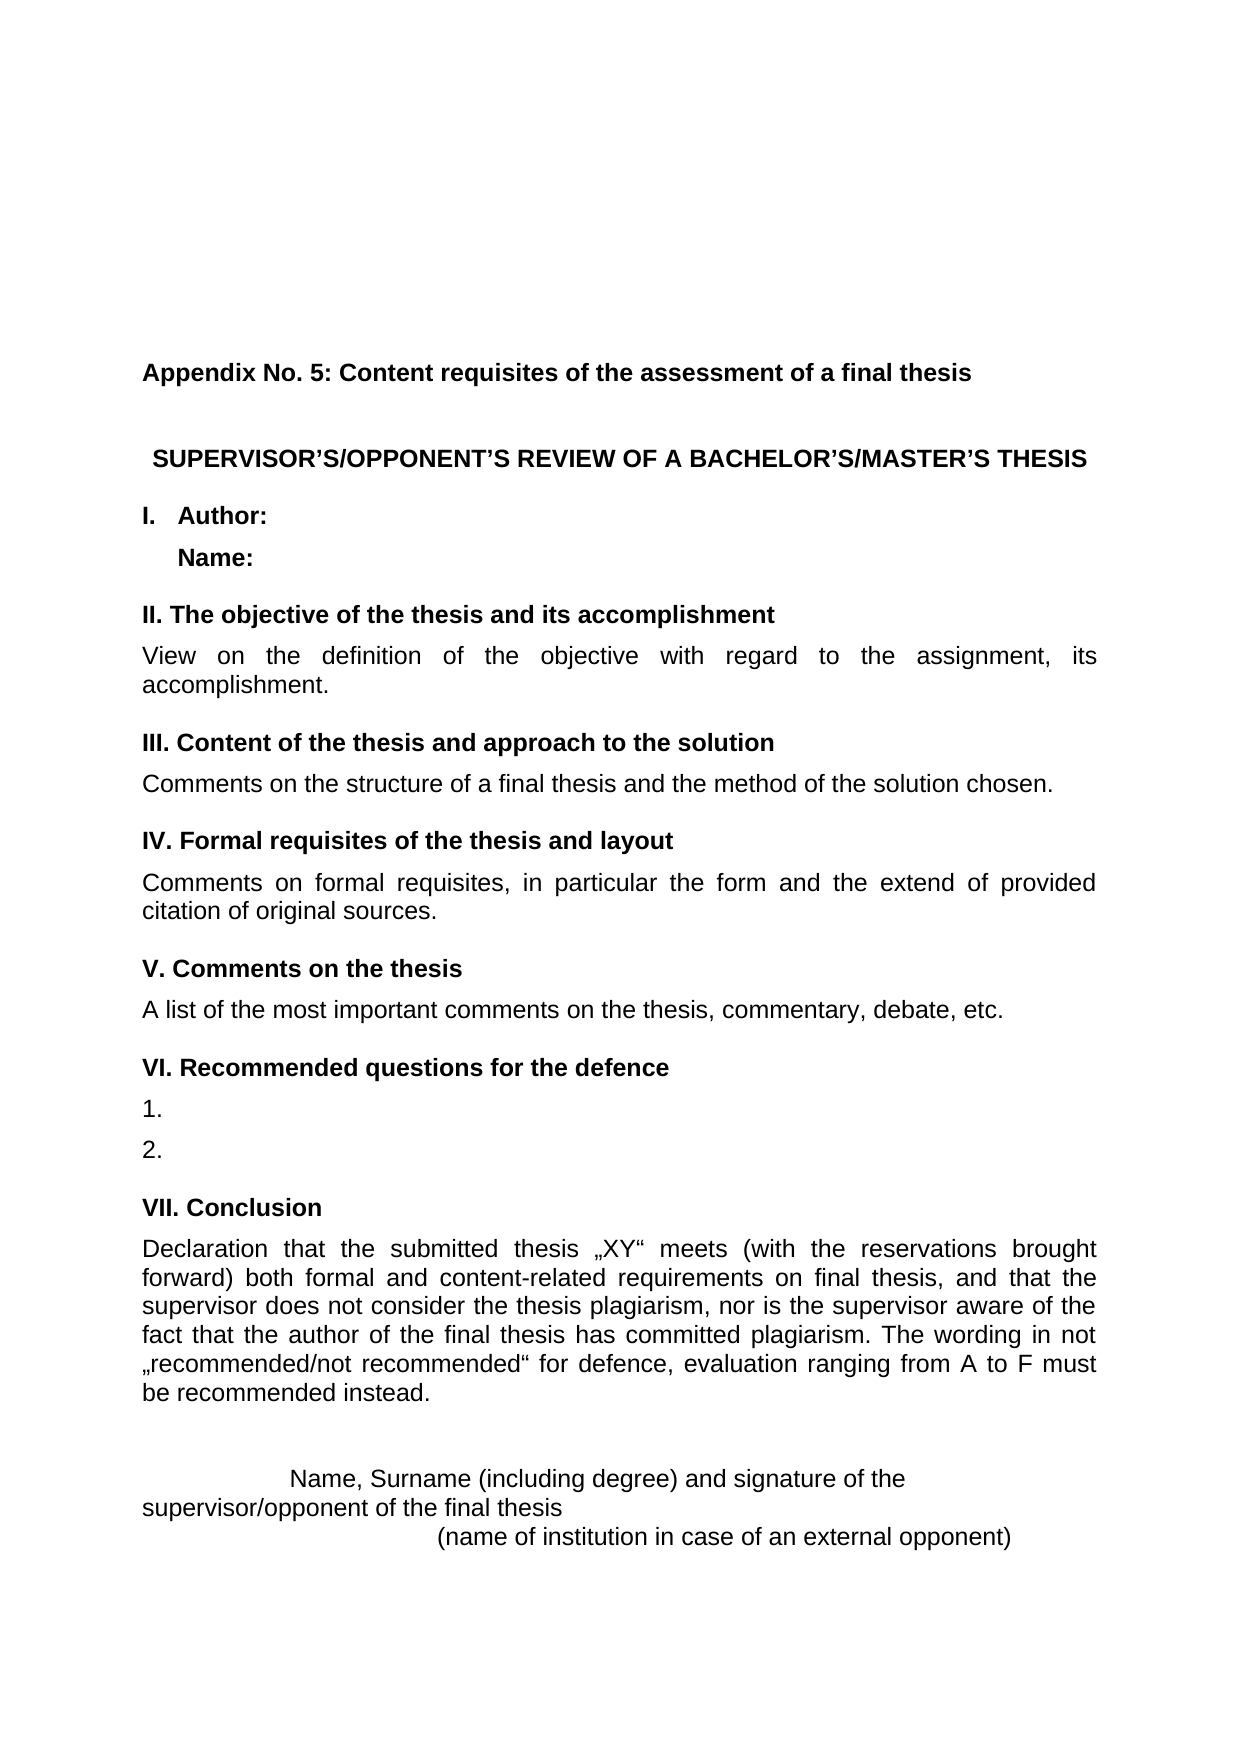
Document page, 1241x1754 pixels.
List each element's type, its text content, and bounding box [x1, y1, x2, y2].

text SUPERVISOR’S/OPPONENT’S REVIEW OF A BACHELOR’S/MASTER’S THESIS [142, 444, 1098, 473]
text I. Author: [142, 501, 1098, 530]
text (name of institution in case of an external opponent) [142, 1522, 1098, 1551]
text VI. Recommended questions for the defence [142, 1053, 1098, 1081]
text A list of the most important comments on the thesis, commentary, debate, etc. [142, 995, 1098, 1024]
text Comments on formal requisites, in particular the form and the extend of provided citation of original sources. [142, 868, 1098, 925]
text V. Comments on the thesis [142, 954, 1098, 983]
text Name: [177, 543, 1098, 571]
text Appendix No. 5: Content requisites of the assessment of a final thesis [142, 358, 1098, 386]
text Name, Surname (including degree) and signature of the supervisor/opponent of the final thesis [142, 1464, 1098, 1522]
text IV. Formal requisites of the thesis and layout [142, 826, 1098, 855]
text 2. [142, 1135, 1098, 1164]
text VII. Conclusion [142, 1193, 1098, 1221]
text II. The objective of the thesis and its accomplishment [142, 600, 1098, 629]
text Declaration that the submitted thesis „XY“ meets (with the reservations brought forward) both formal and content-related requirements on final thesis, and that the supervisor does not consider the thesis plagiarism, nor is the supervisor aware of the fact that the author of the final thesis has committed plagiarism. The wording in not „recommended/not recommended“ for defence, evaluation ranging from A to F must be recommended instead. [142, 1234, 1098, 1406]
text III. Content of the thesis and approach to the solution [142, 728, 1098, 756]
text 1. [142, 1094, 1098, 1123]
text View on the definition of the objective with regard to the assignment, its accomplishment. [142, 641, 1098, 699]
text Comments on the structure of a final thesis and the method of the solution chosen. [142, 769, 1098, 798]
